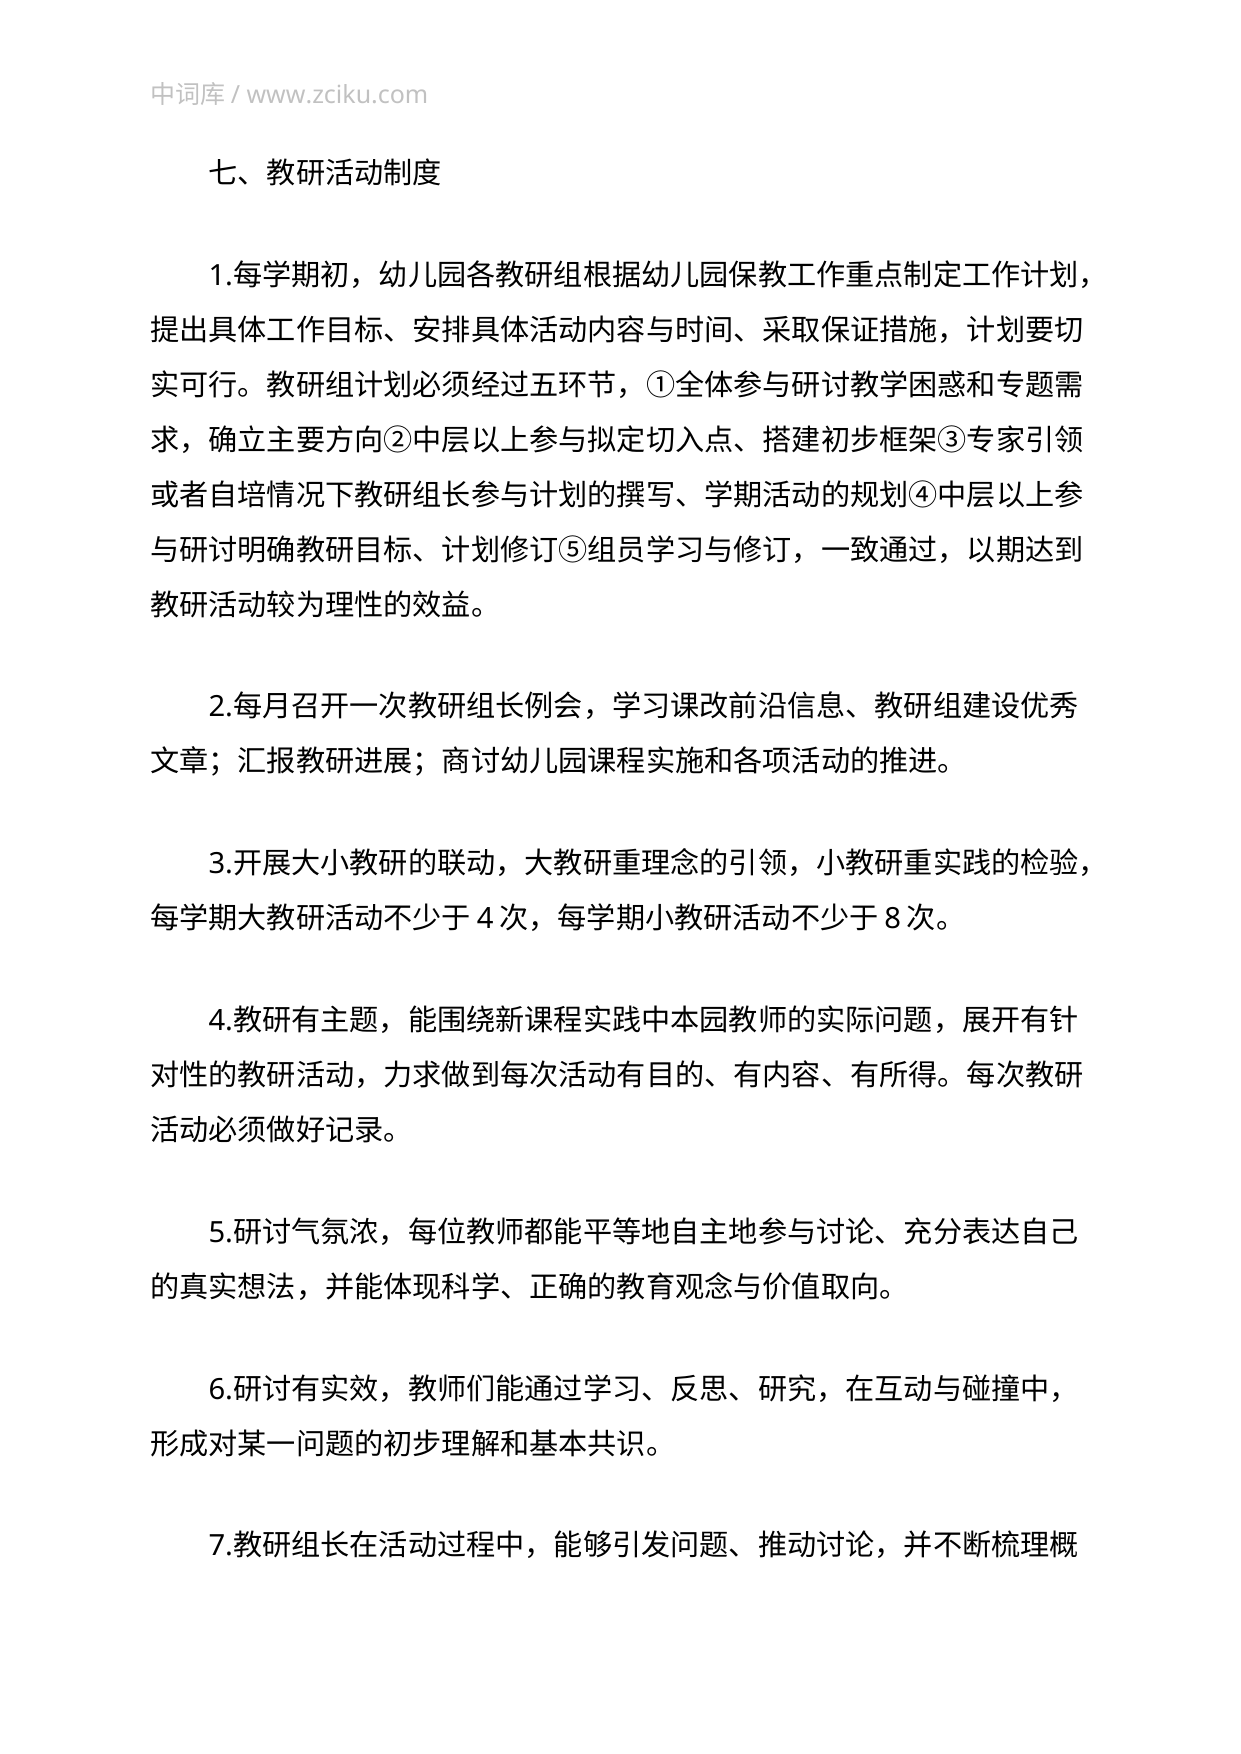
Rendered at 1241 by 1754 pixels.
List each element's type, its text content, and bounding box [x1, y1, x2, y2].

text 3.开展大小教研的联动，大教研重理念的引领，小教研重实践的检验，每学期大教研活动不少于4次，每学期小教研活动不少于8次。 [150, 840, 1090, 937]
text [150, 1522, 1090, 1564]
text 6.研讨有实效，教师们能通过学习、反思、研究，在互动与碰撞中，形成对某一问题的初步理解和基本共识。 [150, 1365, 1090, 1462]
text 七、教研活动制度 [150, 150, 1090, 192]
text 4.教研有主题，能围绕新课程实践中本园教师的实际问题，展开有针对性的教研活动，力求做到每次活动有目的、有内容、有所得。每次教研活动必须做好记录。 [150, 997, 1090, 1149]
text 5.研讨气氛浓，每位教师都能平等地自主地参与讨论、充分表达自己的真实想法，并能体现科学、正确的教育观念与价值取向。 [150, 1208, 1090, 1306]
text 2.每月召开一次教研组长例会，学习课改前沿信息、教研组建设优秀文章；汇报教研进展；商讨幼儿园课程实施和各项活动的推进。 [150, 683, 1090, 780]
text 1.每学期初，幼儿园各教研组根据幼儿园保教工作重点制定工作计划，提出具体工作目标、安排具体活动内容与时间、采取保证措施，计划要切实可行。教研组计划必须经过五环节，①全体参与研讨教学困惑和专题需求，确立主要方向②中层以上参与拟定切入点、搭建初步框架③专家引领或者自培情况下教研组长参与计划的撰写、学期活动的规划④中层以上参与研讨明确教研目标、计划修订⑤组员学习与修订，一致通过，以期达到教研活动较为理性的效益。 [150, 252, 1090, 623]
